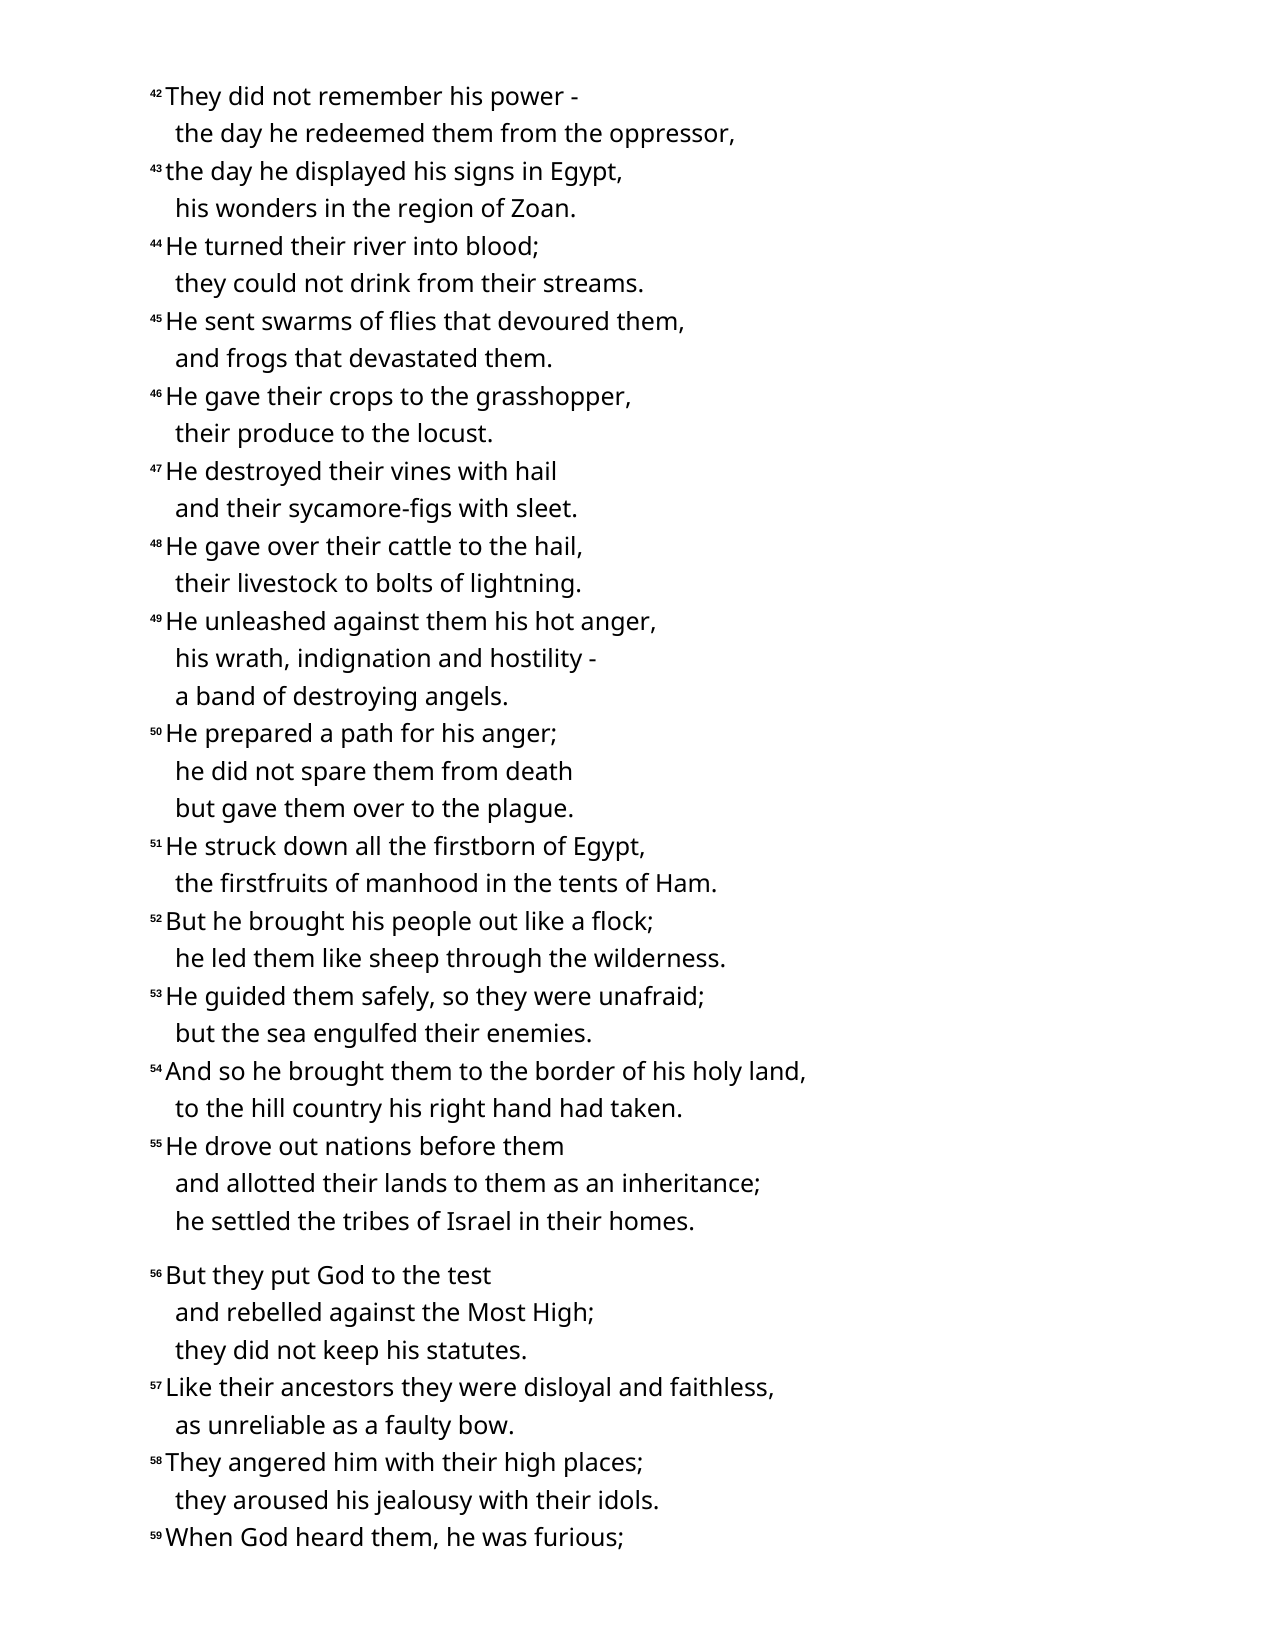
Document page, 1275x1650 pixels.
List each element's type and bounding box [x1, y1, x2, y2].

text [150, 1254, 1200, 1554]
text [150, 75, 1200, 1237]
